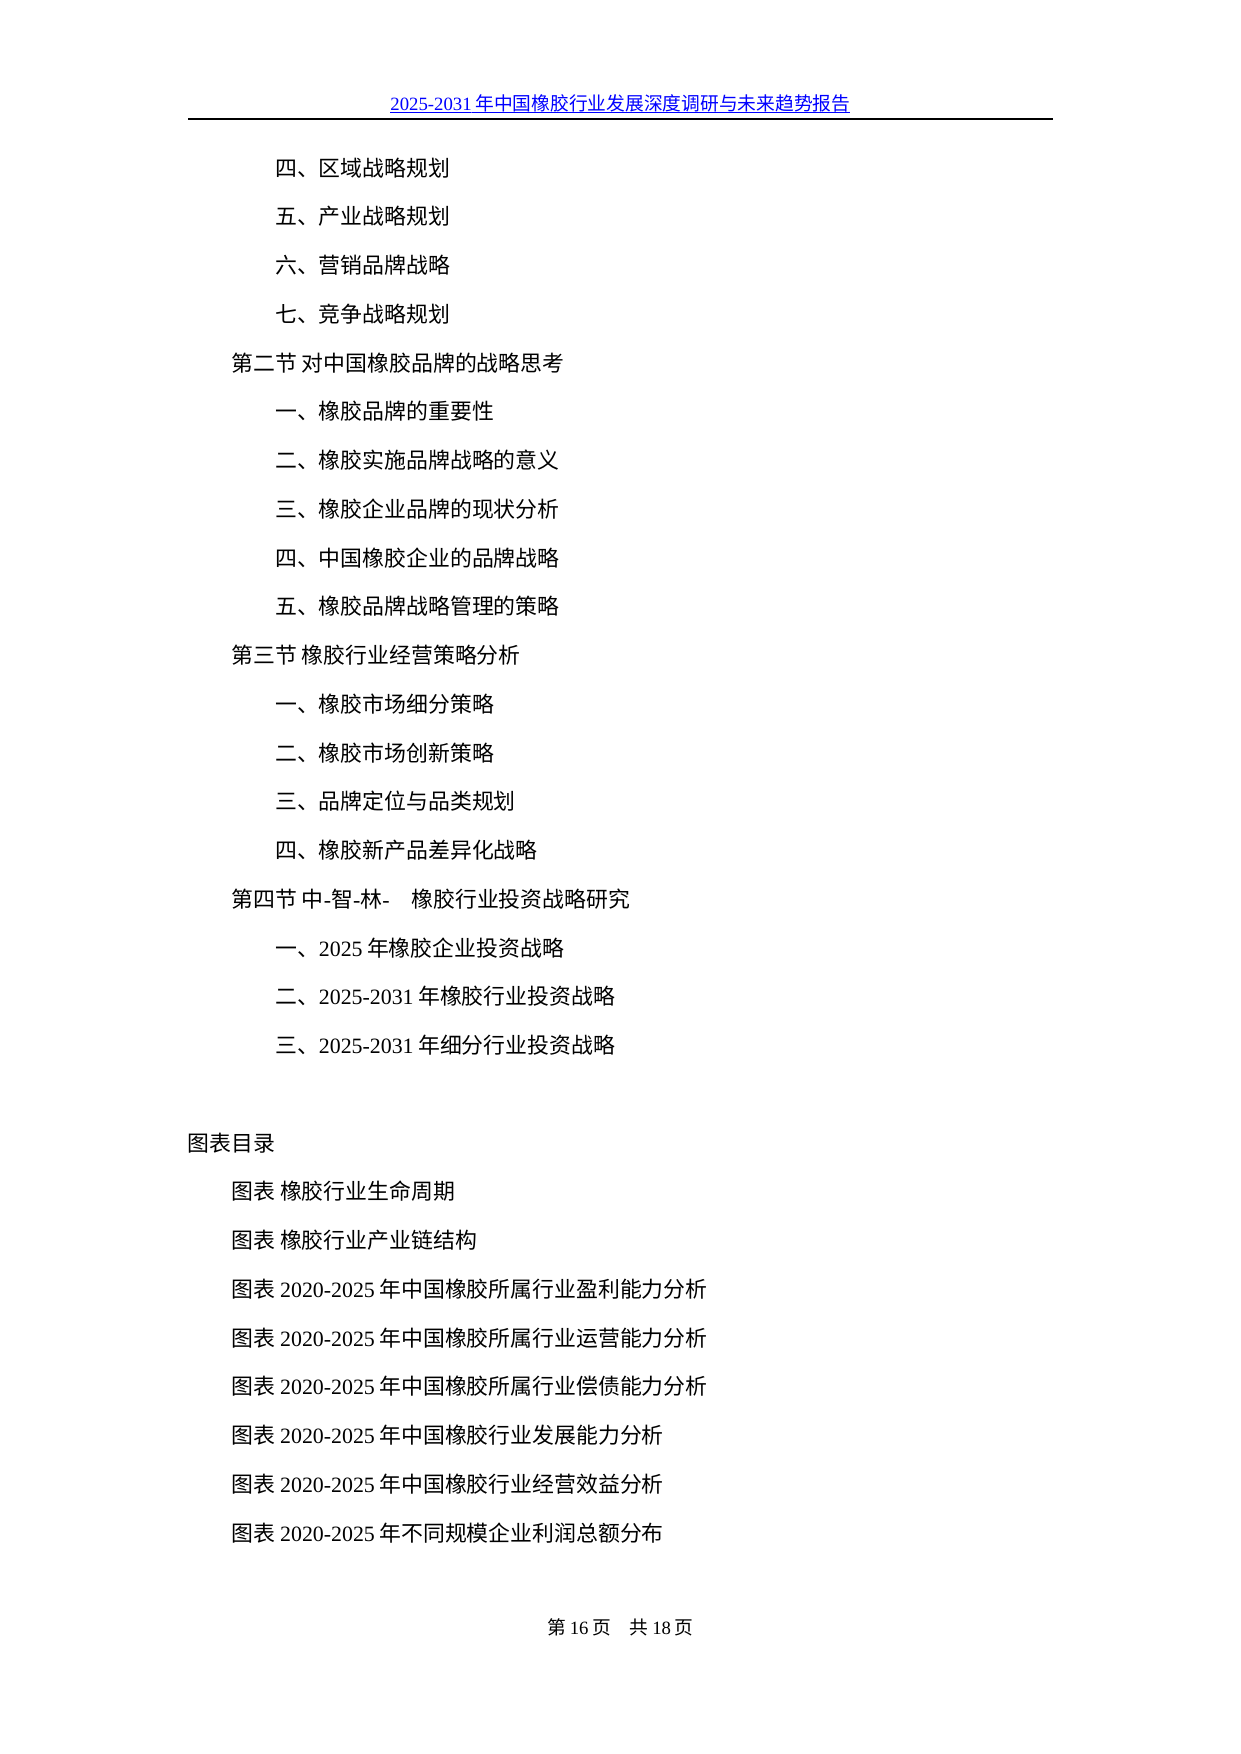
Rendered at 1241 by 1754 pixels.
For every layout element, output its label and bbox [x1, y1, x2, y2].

text [187, 150, 1053, 1548]
